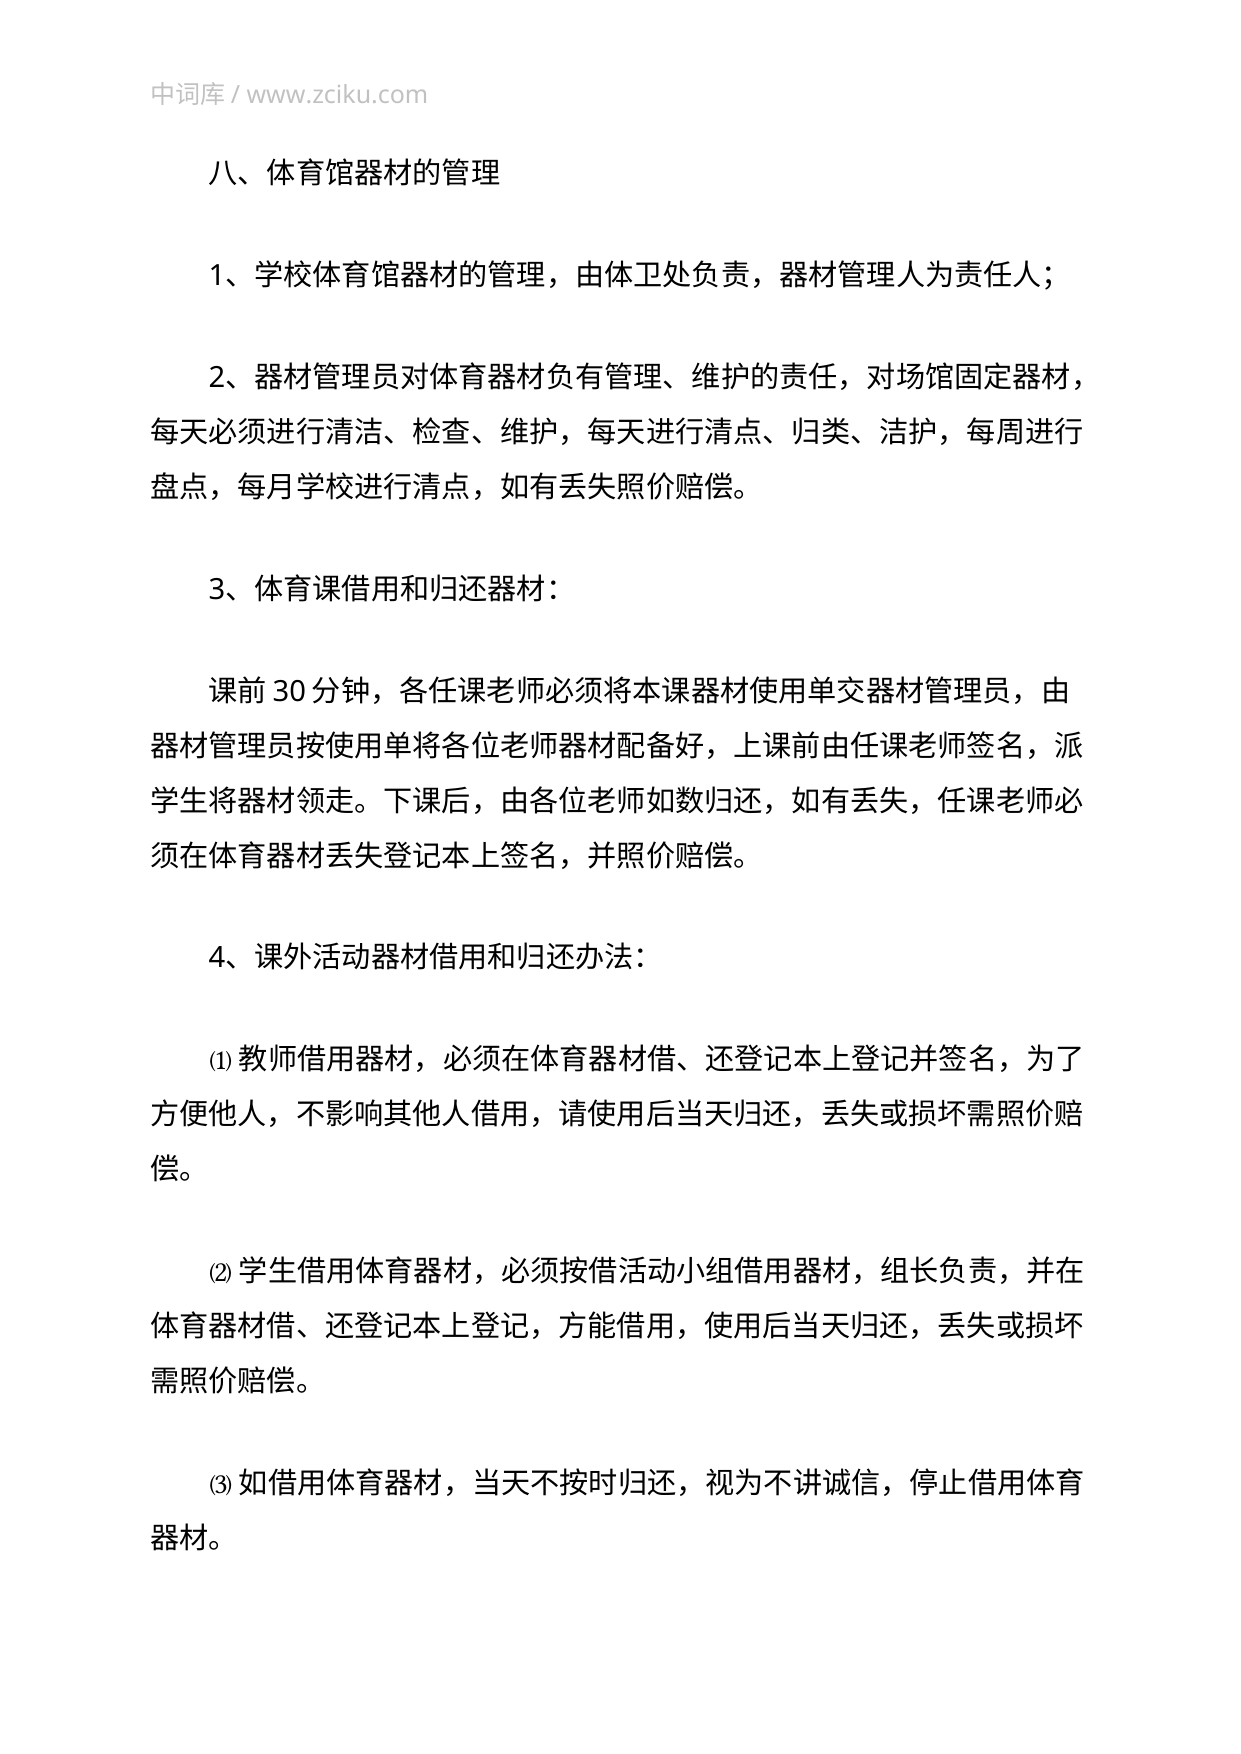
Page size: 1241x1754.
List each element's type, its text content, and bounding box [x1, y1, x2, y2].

text 课前30分钟，各任课老师必须将本课器材使用单交器材管理员，由器材管理员按使用单将各位老师器材配备好，上课前由任课老师签名，派学生将器材领走。下课后，由各位老师如数归还，如有丢失，任课老师必须在体育器材丢失登记本上签名，并照价赔偿。 [150, 667, 1090, 874]
text 八、体育馆器材的管理 [150, 150, 1090, 192]
text 4、课外活动器材借用和归还办法： [150, 934, 1090, 976]
text ⑴教师借用器材，必须在体育器材借、还登记本上登记并签名，为了方便他人，不影响其他人借用，请使用后当天归还，丢失或损坏需照价赔偿。 [150, 1036, 1090, 1188]
text ⑶如借用体育器材，当天不按时归还，视为不讲诚信，停止借用体育器材。 [150, 1459, 1090, 1557]
text 2、器材管理员对体育器材负有管理、维护的责任，对场馆固定器材，每天必须进行清洁、检查、维护，每天进行清点、归类、洁护，每周进行盘点，每月学校进行清点，如有丢失照价赔偿。 [150, 354, 1090, 506]
text ⑵学生借用体育器材，必须按借活动小组借用器材，组长负责，并在体育器材借、还登记本上登记，方能借用，使用后当天归还，丢失或损坏需照价赔偿。 [150, 1248, 1090, 1400]
text 3、体育课借用和归还器材： [150, 565, 1090, 608]
text 1、学校体育馆器材的管理，由体卫处负责，器材管理人为责任人； [150, 252, 1090, 294]
